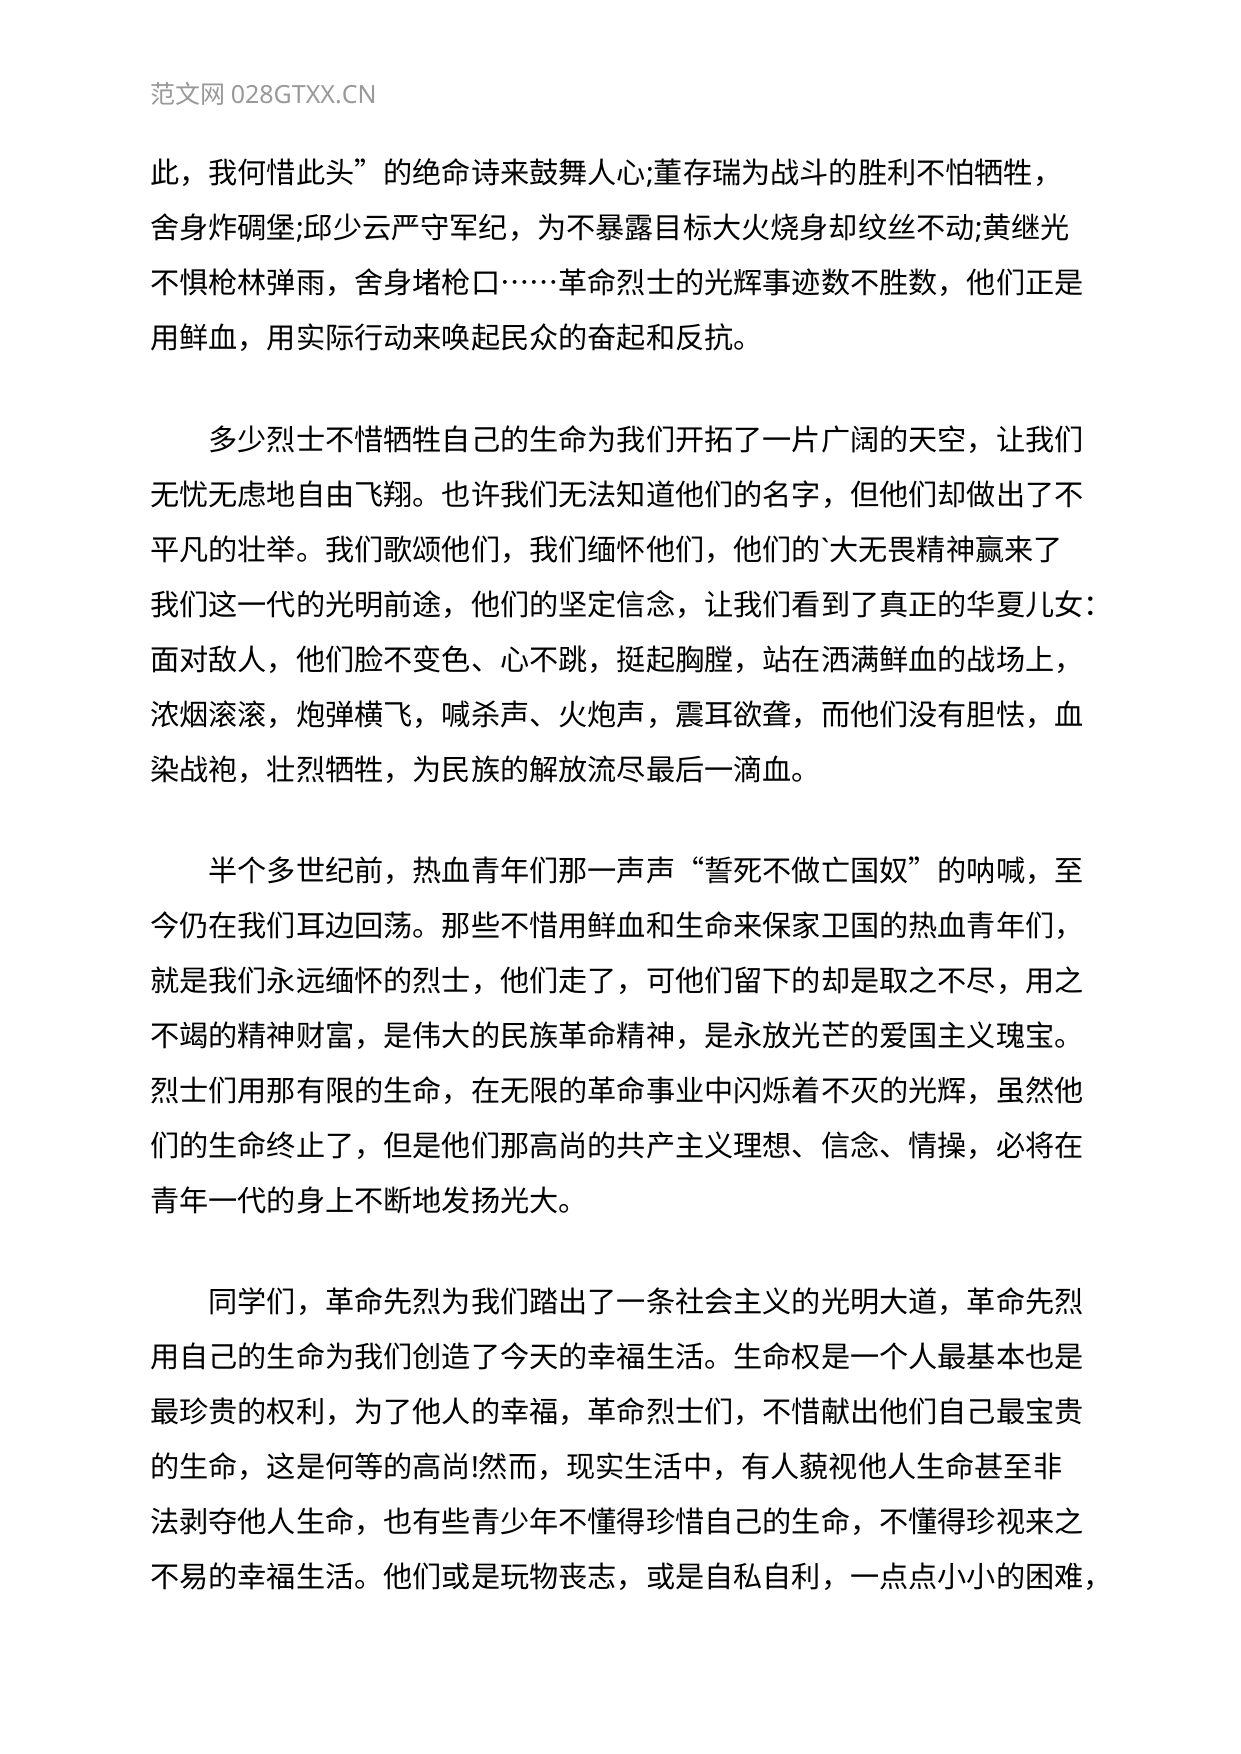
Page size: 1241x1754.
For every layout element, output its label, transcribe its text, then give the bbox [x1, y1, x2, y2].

text 多少烈士不惜牺牲自己的生命为我们开拓了一片广阔的天空，让我们无忧无虑地自由飞翔。也许我们无法知道他们的名字，但他们却做出了不平凡的壮举。我们歌颂他们，我们缅怀他们，他们的`大无畏精神赢来了我们这一代的光明前途，他们的坚定信念，让我们看到了真正的华夏儿女：面对敌人，他们脸不变色、心不跳，挺起胸膛，站在洒满鲜血的战场上，浓烟滚滚，炮弹横飞，喊杀声、火炮声，震耳欲聋，而他们没有胆怯，血染战袍，壮烈牺牲，为民族的解放流尽最后一滴血。 [150, 417, 1090, 788]
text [150, 150, 1090, 357]
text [150, 1279, 1090, 1596]
text 半个多世纪前，热血青年们那一声声“誓死不做亡国奴”的呐喊，至今仍在我们耳边回荡。那些不惜用鲜血和生命来保家卫国的热血青年们，就是我们永远缅怀的烈士，他们走了，可他们留下的却是取之不尽，用之不竭的精神财富，是伟大的民族革命精神，是永放光芒的爱国主义瑰宝。烈士们用那有限的生命，在无限的革命事业中闪烁着不灭的光辉，虽然他们的生命终止了，但是他们那高尚的共产主义理想、信念、情操，必将在青年一代的身上不断地发扬光大。 [150, 848, 1090, 1219]
